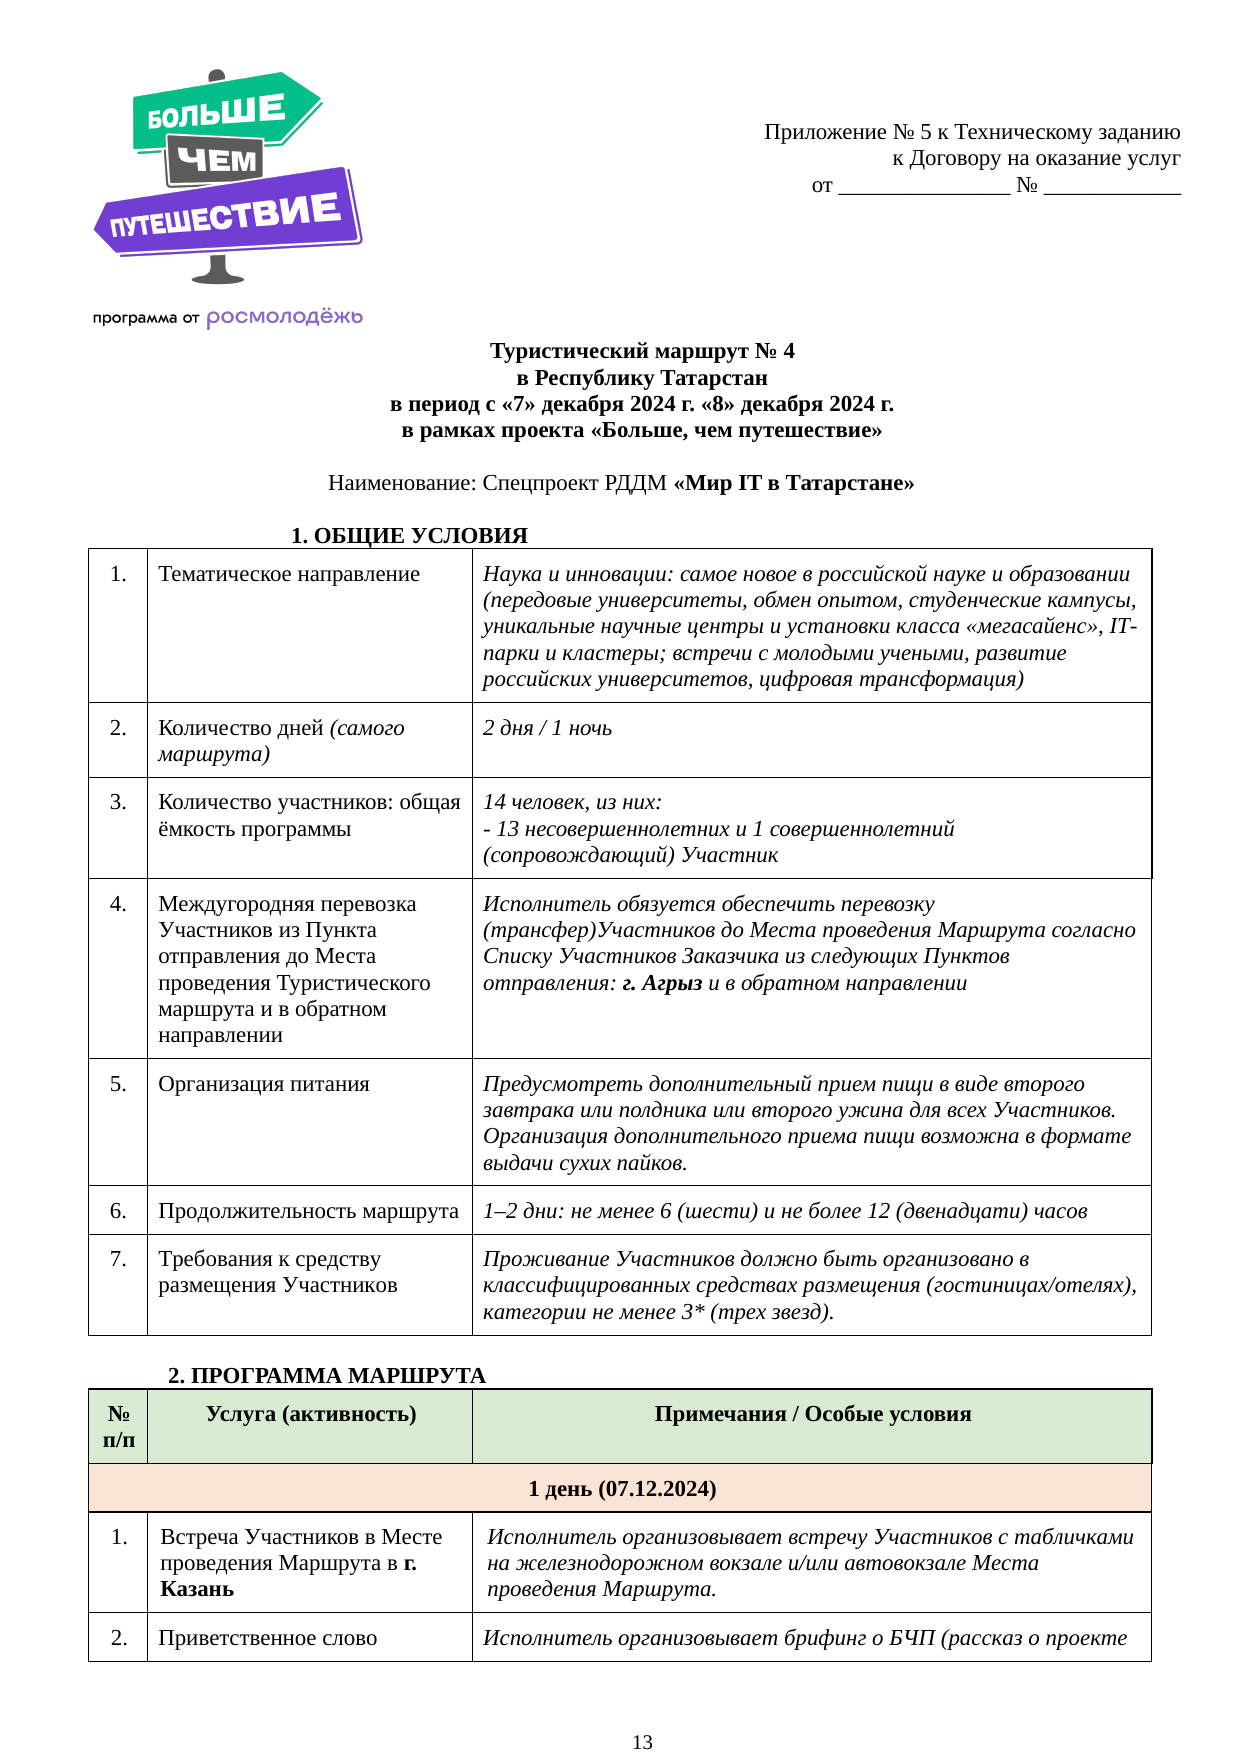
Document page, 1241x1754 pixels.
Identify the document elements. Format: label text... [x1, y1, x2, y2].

table_cell Организация питания [148, 1059, 472, 1185]
table_cell 1. [89, 1513, 147, 1612]
table_cell 2 дня / 1 ночь [473, 703, 1151, 777]
table_cell 7. [89, 1235, 147, 1334]
table_cell 3. [89, 778, 147, 878]
table_cell 1 день (07.12.2024) [89, 1464, 1151, 1511]
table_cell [473, 1613, 1151, 1661]
table_cell Междугородняя перевозка Участников из Пункта отправления до Места проведения Туристического маршрута и в обратном направлении [148, 879, 472, 1058]
table_header Услуга (активность) [148, 1390, 472, 1463]
table_header Тематическое направление [148, 549, 472, 702]
table_cell Количество участников: общая ёмкость программы [148, 778, 472, 878]
table_cell 4. [89, 879, 147, 1058]
text 2. ПРОГРАММА МАРШРУТА [105, 1362, 1181, 1388]
text 1. ОБЩИЕ УСЛОВИЯ [228, 522, 952, 548]
picture [80, 44, 376, 355]
table_header Наука и инновации: самое новое в российской науке и образовании (передовые университеты, обмен опытом, студенческие кампусы, уникальные научные центры и установки класса «мегасайенс», ІТ-парки и кластеры; встречи с молодыми учеными, развитие российских университетов, цифровая трансформация) [473, 549, 1151, 702]
table_cell Исполнитель обязуется обеспечить перевозку (трансфер)Участников до Места проведения Маршрута согласно Списку Участников Заказчика из следующих Пунктов отправления: г. Агрыз и в обратном направлении [473, 879, 1151, 1058]
table_cell 14 человек, из них: - 13 несовершеннолетних и 1 совершеннолетний (сопровождающий) Участник [473, 778, 1151, 878]
table_cell Требования к средству размещения Участников [148, 1235, 472, 1334]
text в период с «7» декабря 2024 г. «8» декабря 2024 г. [103, 390, 1181, 416]
table_cell Предусмотреть дополнительный прием пищи в виде второго завтрака или полдника или второго ужина для всех Участников. Организация дополнительного приема пищи возможна в формате выдачи сухих пайков. [473, 1059, 1151, 1185]
table_cell 5. [89, 1059, 147, 1185]
table_cell Исполнитель организовывает встречу Участников с табличками на железнодорожном вокзале и/или автовокзале Места проведения Маршрута. [473, 1513, 1151, 1612]
table_cell Продолжительность маршрута [148, 1186, 472, 1234]
text Наименование: Спецпроект РДДМ «Мир IT в Татарстане» [228, 469, 952, 495]
table_cell 2. [89, 703, 147, 777]
table_header Примечания / Особые условия [473, 1390, 1151, 1463]
text в Республику Татарстан [103, 364, 1181, 390]
text к Договору на оказание услуг [376, 144, 1181, 171]
table_cell Количество дней (самого маршрута) [148, 703, 472, 777]
table_header № п/п [89, 1390, 147, 1463]
table_cell 2. [89, 1613, 147, 1661]
text от _______________ № ____________ [376, 171, 1181, 197]
text Приложение № 5 к Техническому заданию [376, 118, 1181, 144]
table_header 1. [89, 549, 147, 702]
text в рамках проекта «Больше, чем путешествие» [103, 416, 1181, 443]
table_cell Встреча Участников в Месте проведения Маршрута в г. Казань [148, 1513, 472, 1612]
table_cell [148, 1613, 472, 1661]
table_cell 1–2 дни: не менее 6 (шести) и не более 12 (двенадцати) часов [473, 1186, 1151, 1234]
text Туристический маршрут № 4 [103, 337, 1181, 364]
table_cell 6. [89, 1186, 147, 1234]
table_cell Проживание Участников должно быть организовано в классифицированных средствах размещения (гостиницах/отелях), категории не менее 3* (трех звезд). [473, 1235, 1151, 1334]
